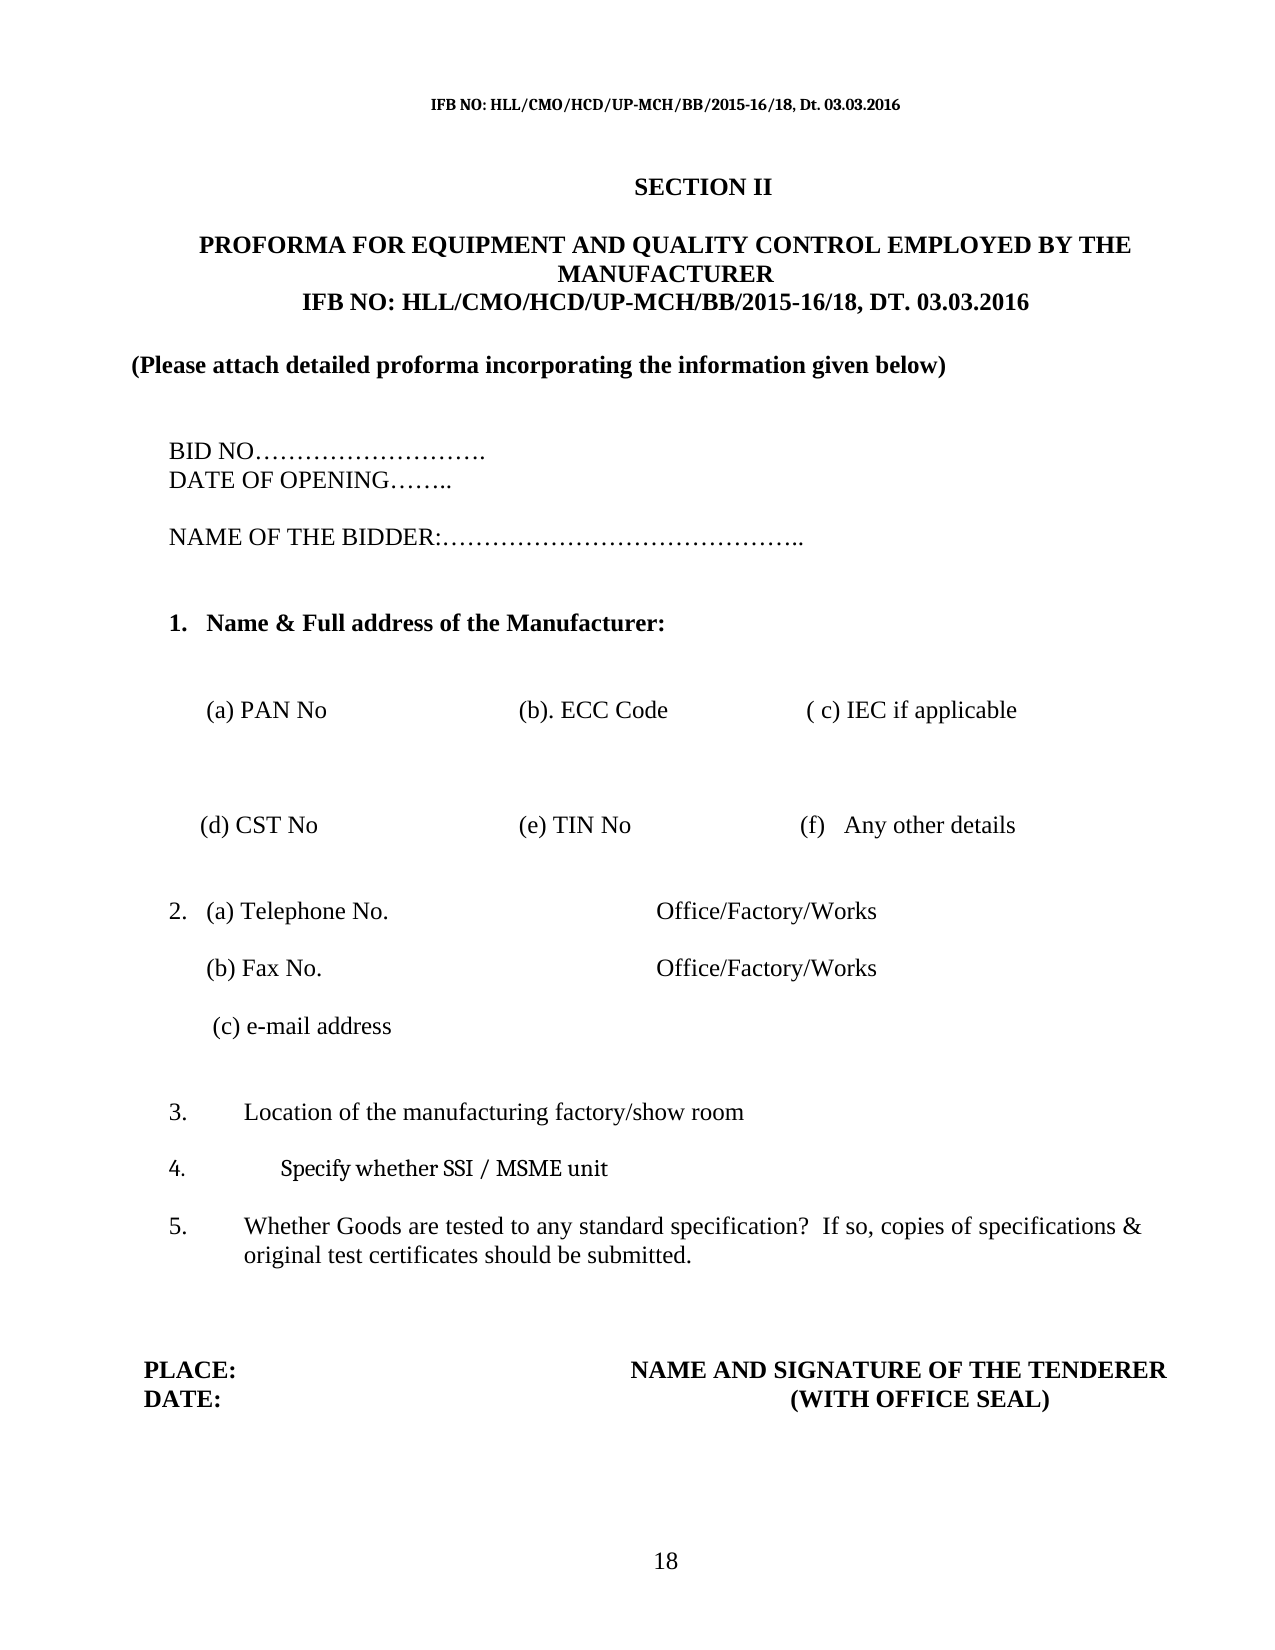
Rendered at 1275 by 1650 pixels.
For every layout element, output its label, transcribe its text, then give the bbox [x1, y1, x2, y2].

list Location of the manufacturing factory/show room [169, 1097, 1200, 1126]
text (c) e-mail address [131, 1011, 1200, 1040]
text SECTION II [131, 172, 1200, 201]
text DATE: (WITH OFFICE SEAL) [144, 1384, 1200, 1412]
text (d) CST No (e) TIN No (f) Any other details [169, 810, 1200, 838]
list Whether Goods are tested to any standard specification? If so, copies of specifications & original test certificates should be submitted. [169, 1211, 1144, 1269]
text NAME OF THE BIDDER:…………………………………….. [169, 522, 1200, 551]
text (b) Fax No. Office/Factory/Works [131, 953, 1200, 982]
text BID NO………………………. [169, 436, 1200, 465]
text DATE OF OPENING…….. [169, 465, 1200, 493]
text (Please attach detailed proforma incorporating the information given below) [131, 350, 1200, 378]
text PROFORMA FOR EQUIPMENT AND QUALITY CONTROL EMPLOYED BY THE MANUFACTURER [131, 230, 1200, 287]
text PLACE: NAME AND SIGNATURE OF THE TENDERER [144, 1355, 1200, 1384]
list Name & Full address of the Manufacturer: [169, 608, 1200, 637]
text (a) PAN No (b). ECC Code ( c) IEC if applicable [169, 695, 1200, 723]
list Specify whether SSI / MSME unit [169, 1155, 1200, 1182]
text 2. (a) Telephone No. Office/Factory/Works [169, 896, 1200, 925]
text IFB NO: HLL/CMO/HCD/UP-MCH/BB/2015-16/18, DT. 03.03.2016 [131, 287, 1200, 316]
